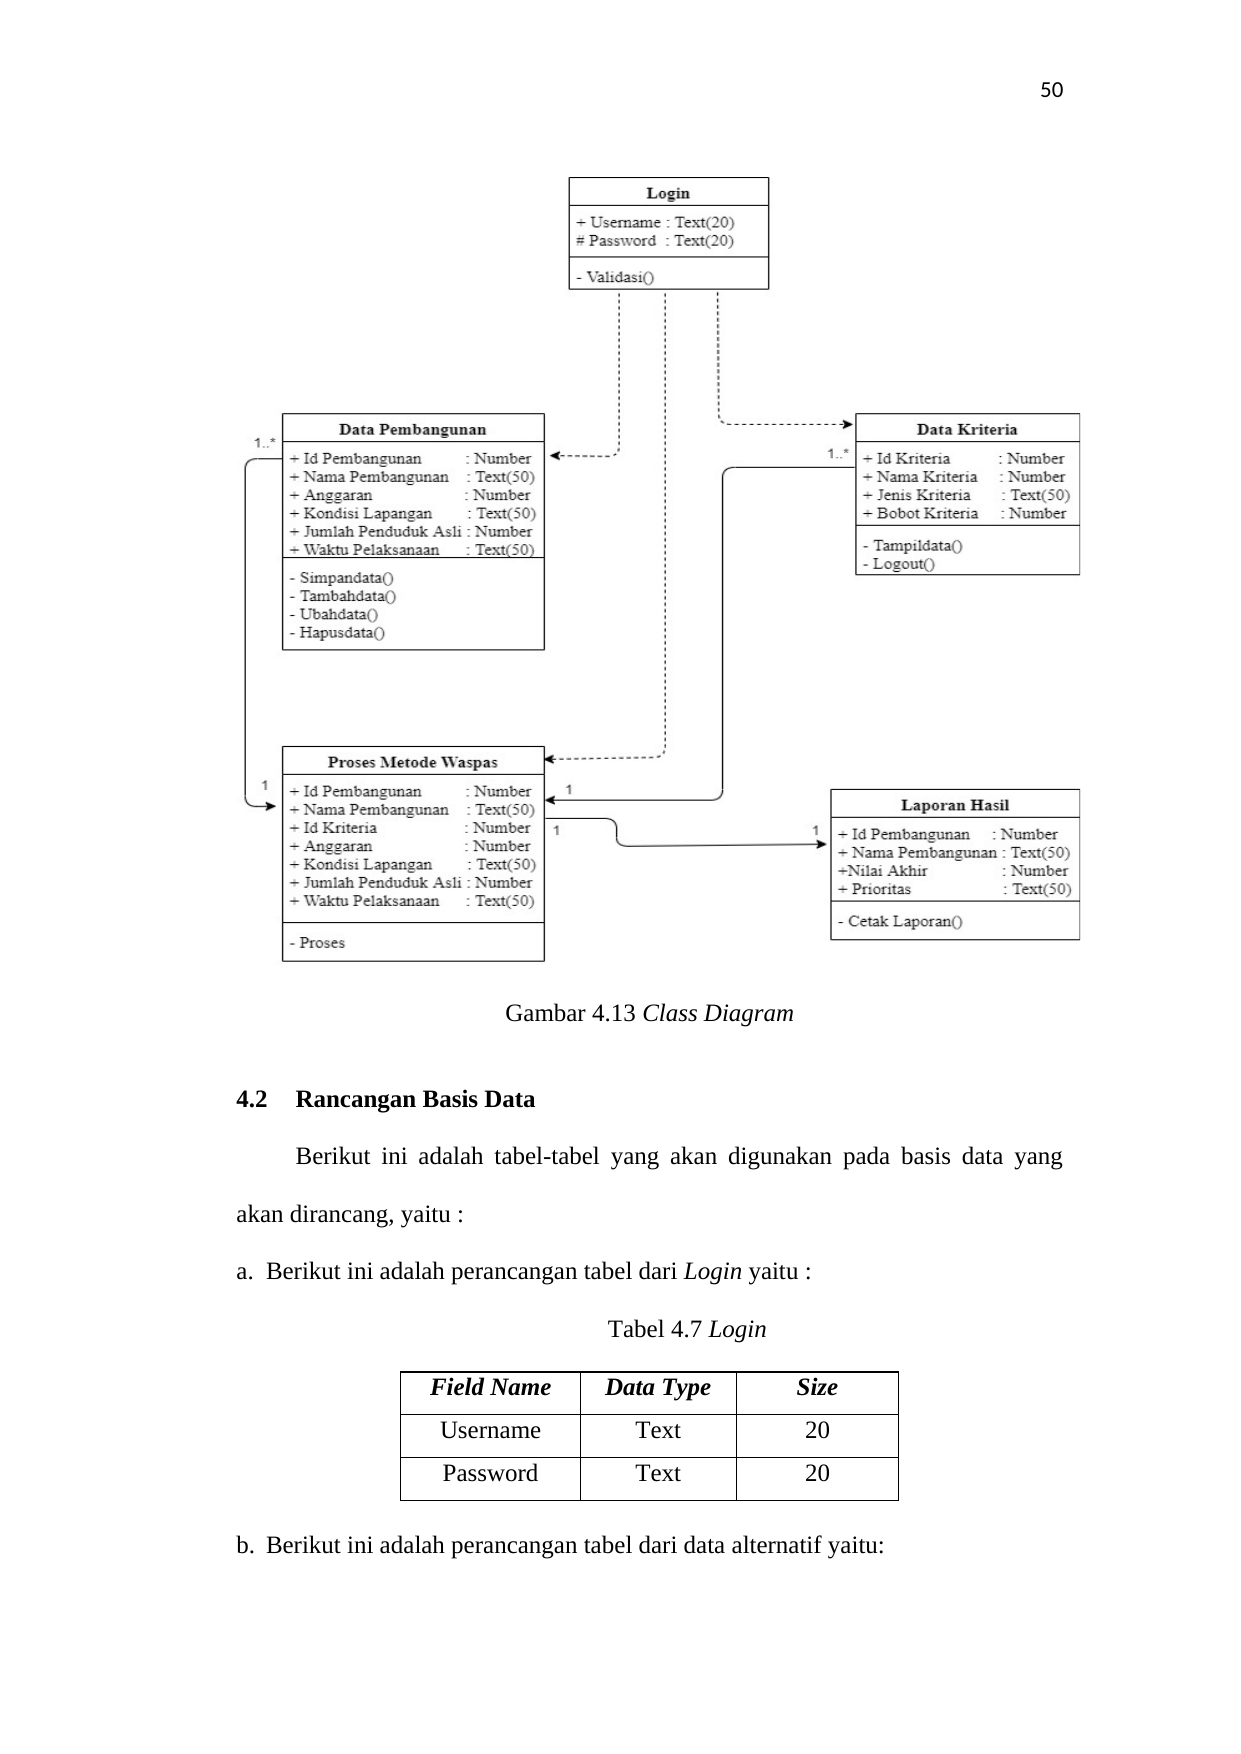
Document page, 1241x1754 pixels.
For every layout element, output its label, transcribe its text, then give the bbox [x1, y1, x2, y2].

table_cell Username [401, 1415, 580, 1457]
table_cell Password [401, 1458, 580, 1500]
table_header Data Type [581, 1373, 736, 1414]
list Berikut ini adalah perancangan tabel dari data alternatif yaitu: [236, 1530, 1063, 1559]
table_cell Text [581, 1415, 736, 1457]
table_header Field Name [401, 1373, 580, 1414]
table_cell 20 [737, 1458, 898, 1500]
text Gambar 4.13 Class Diagram [236, 998, 1063, 1026]
list Tabel 4.7 Login [311, 1314, 1063, 1343]
text Berikut ini adalah tabel-tabel yang akan digunakan pada basis data yang akan dirancang, yaitu : [236, 1141, 1063, 1228]
table_cell Text [581, 1458, 736, 1500]
picture [236, 177, 1080, 965]
table_cell 20 [737, 1415, 898, 1457]
list Berikut ini adalah perancangan tabel dari Login yaitu : [236, 1256, 1063, 1285]
text 4.2 Rancangan Basis Data [236, 1084, 1063, 1113]
table_header Size [737, 1373, 898, 1414]
